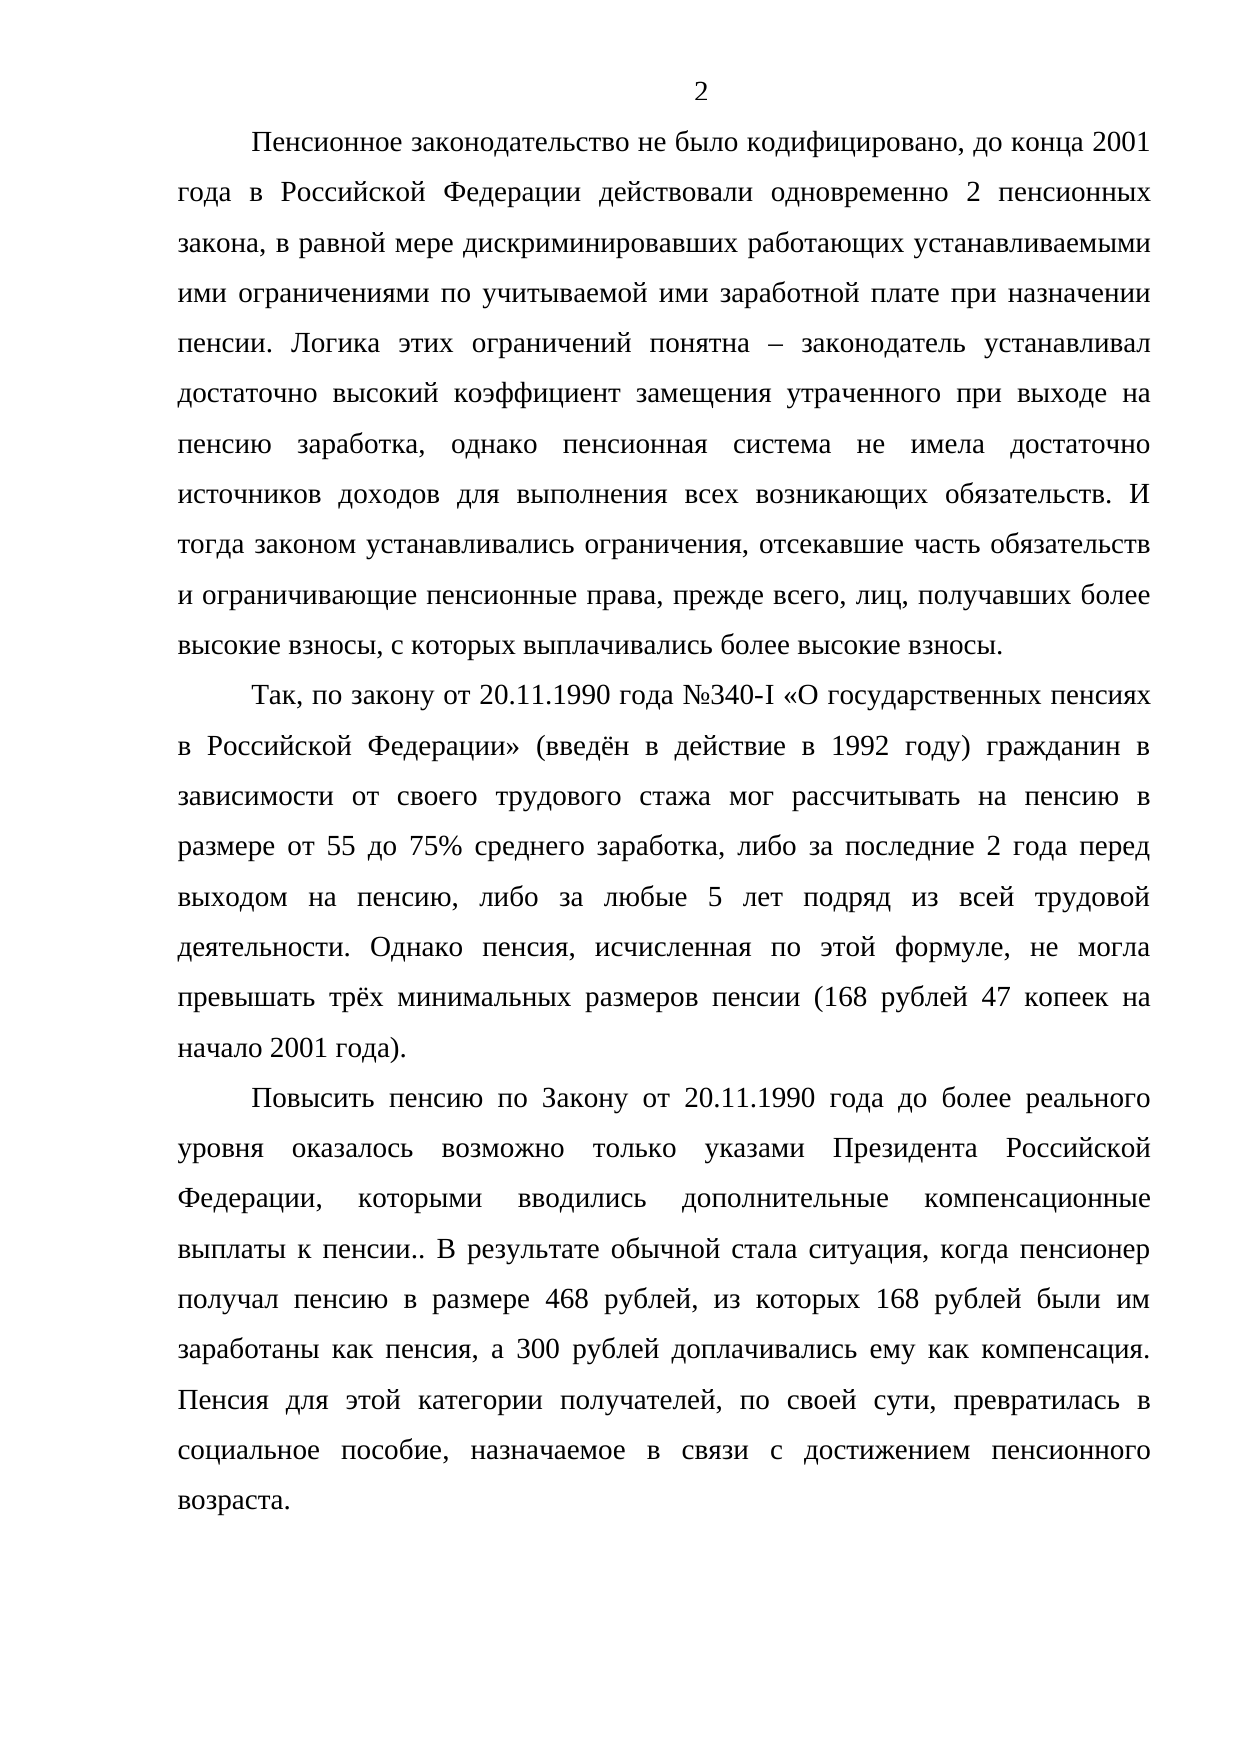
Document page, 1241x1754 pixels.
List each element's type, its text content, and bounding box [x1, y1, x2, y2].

text Так, по закону от 20.11.1990 года №340-I «О государственных пенсиях в Российской Федерации» (введён в действие в 1992 году) гражданин в зависимости от своего трудового стажа мог рассчитывать на пенсию в размере от 55 до 75% среднего заработка, либо за последние 2 года перед выходом на пенсию, либо за любые 5 лет подряд из всей трудовой деятельности. Однако пенсия, исчисленная по этой формуле, не могла превышать трёх минимальных размеров пенсии (168 рублей 47 копеек на начало 2001 года). [177, 677, 1152, 1063]
text Пенсионное законодательство не было кодифицировано, до конца 2001 года в Российской Федерации действовали одновременно 2 пенсионных закона, в равной мере дискриминировавших работающих устанавливаемыми ими ограничениями по учитываемой ими заработной плате при назначении пенсии. Логика этих ограничений понятна – законодатель устанавливал достаточно высокий коэффициент замещения утраченного при выходе на пенсию заработка, однако пенсионная система не имела достаточно источников доходов для выполнения всех возникающих обязательств. И тогда законом устанавливались ограничения, отсекавшие часть обязательств и ограничивающие пенсионные права, прежде всего, лиц, получавших более высокие взносы, с которых выплачивались более высокие взносы. [177, 124, 1152, 661]
text Повысить пенсию по Закону от 20.11.1990 года до более реального уровня оказалось возможно только указами Президента Российской Федерации, которыми вводились дополнительные компенсационные выплаты к пенсии.. В результате обычной стала ситуация, когда пенсионер получал пенсию в размере 468 рублей, из которых 168 рублей были им заработаны как пенсия, а 300 рублей доплачивались ему как компенсация. Пенсия для этой категории получателей, по своей сути, превратилась в социальное пособие, назначаемое в связи с достижением пенсионного возраста. [177, 1080, 1152, 1516]
